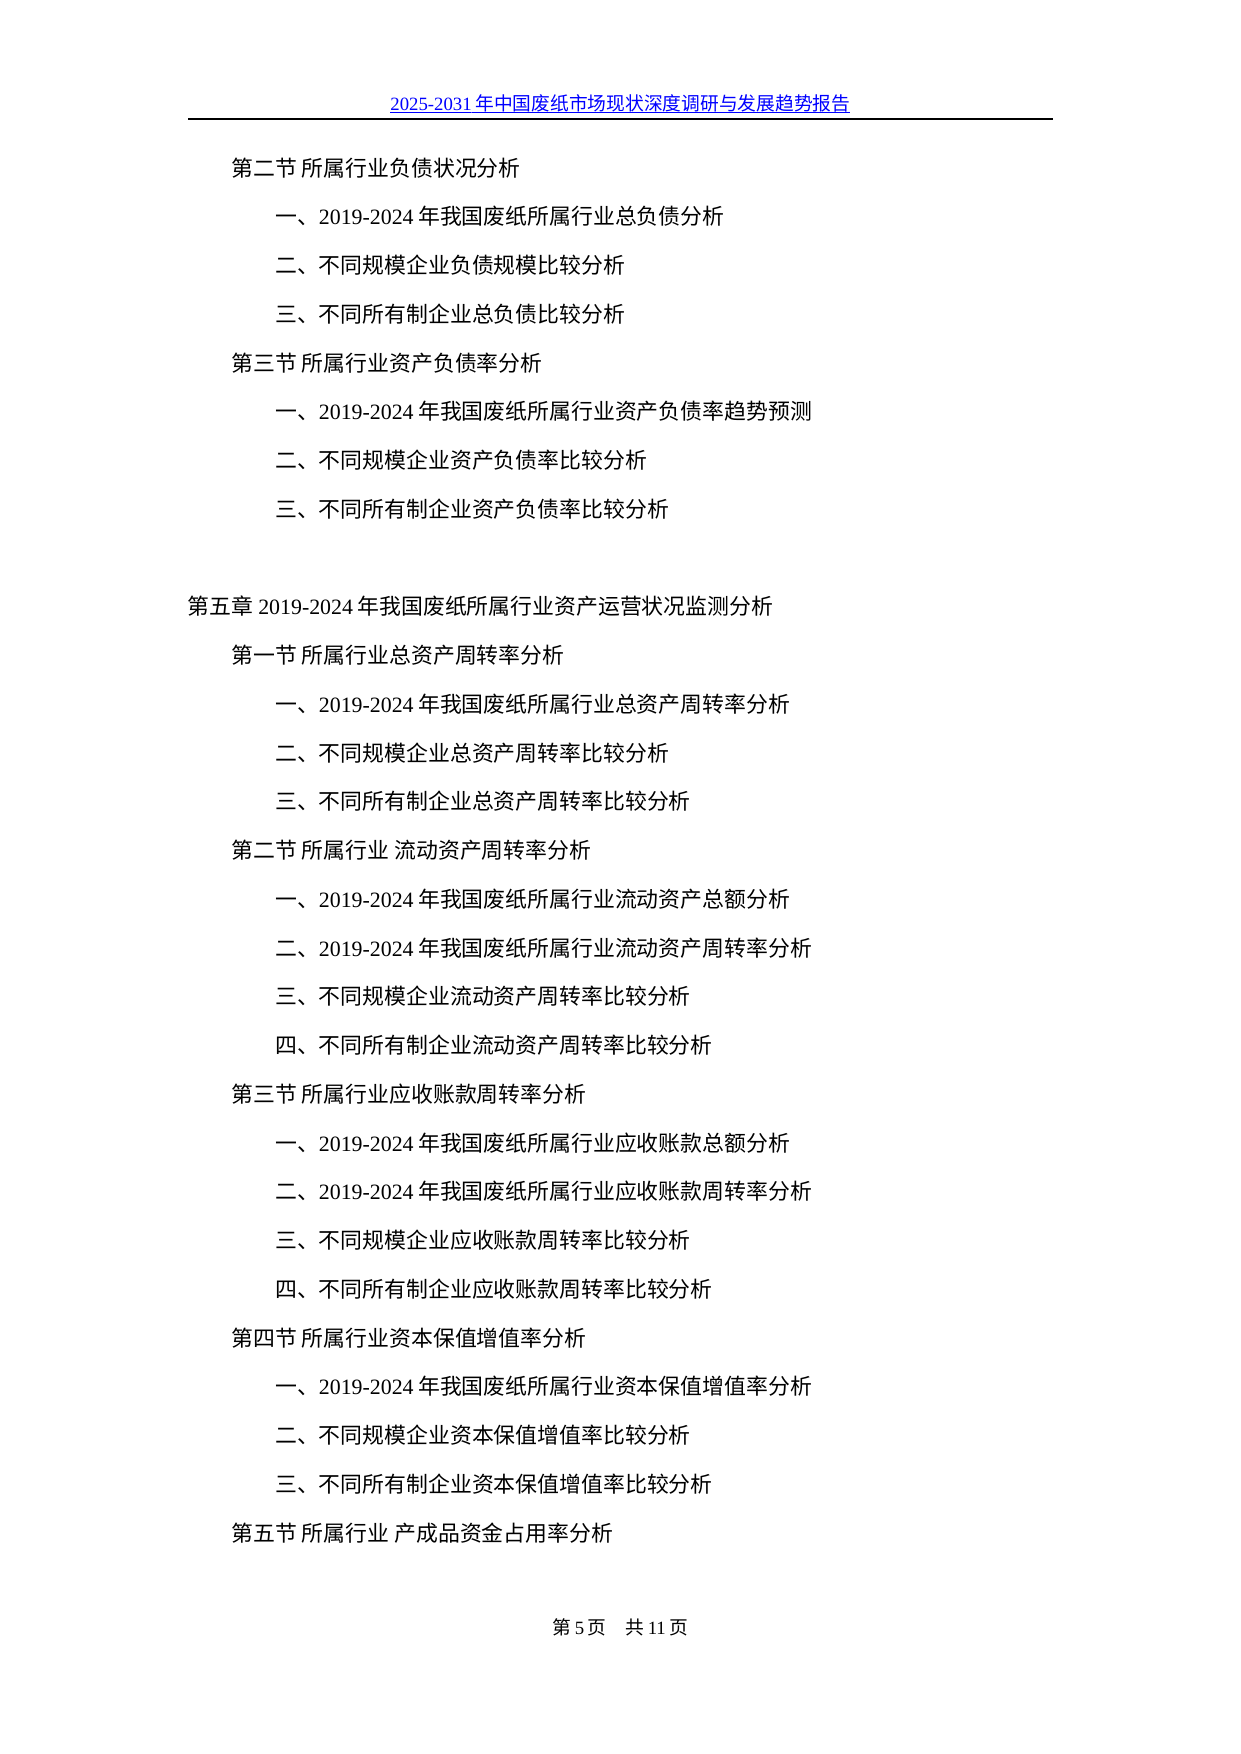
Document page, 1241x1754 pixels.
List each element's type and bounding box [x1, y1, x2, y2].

text [187, 150, 1053, 1548]
